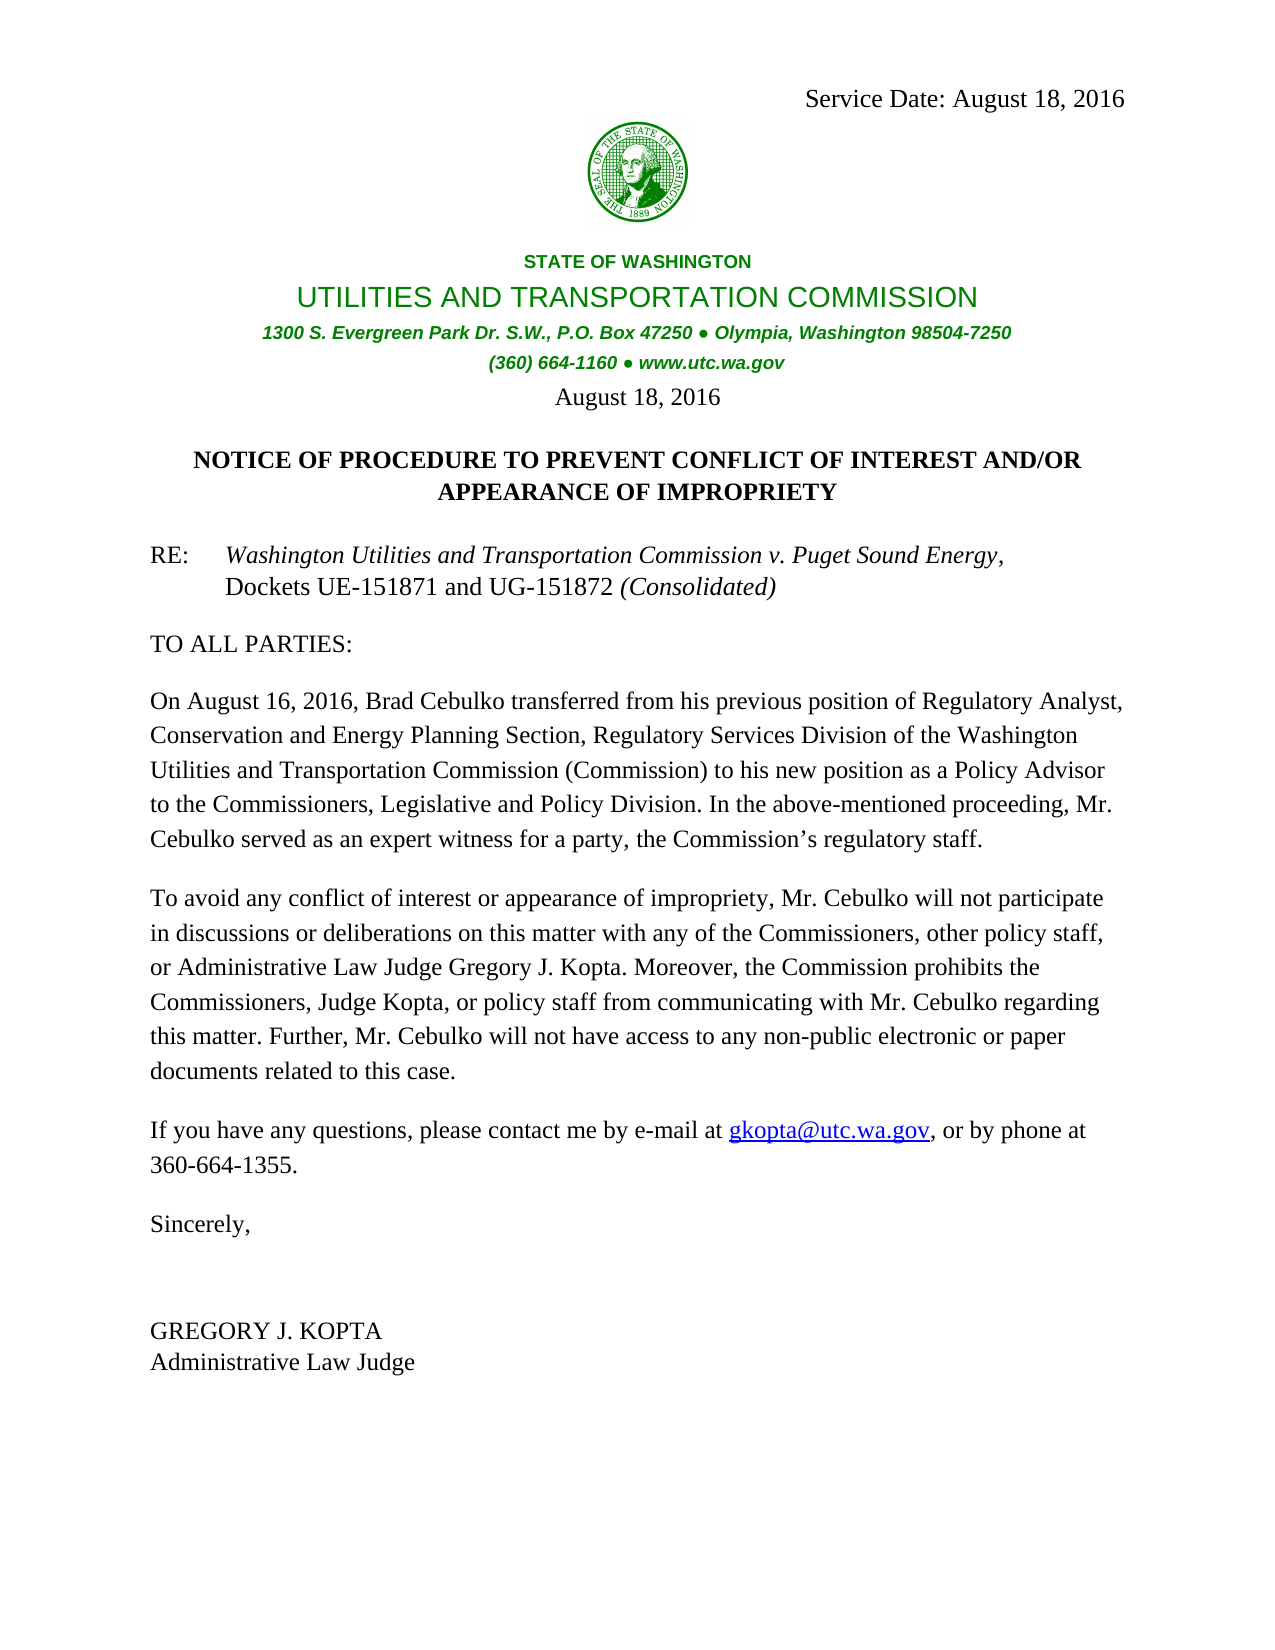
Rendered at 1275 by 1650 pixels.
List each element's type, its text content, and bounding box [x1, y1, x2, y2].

text STATE OF WASHINGTON [150, 250, 1125, 272]
text UTILITIES AND TRANSPORTATION COMMISSION [150, 280, 1125, 314]
text RE: Washington Utilities and Transportation Commission v. Puget Sound Energy, Dockets UE-151871 and UG-151872 (Consolidated) [150, 540, 1125, 601]
text GREGORY J. KOPTA [150, 1316, 1125, 1344]
text NOTICE OF PROCEDURE TO PREVENT CONFLICT OF INTEREST AND/OR APPEARANCE OF IMPROPRIETY [150, 445, 1125, 505]
text To avoid any conflict of interest or appearance of impropriety, Mr. Cebulko will not participate in discussions or deliberations on this matter with any of the Commissioners, other policy staff, or Administrative Law Judge Gregory J. Kopta. Moreover, the Commission prohibits the Commissioners, Judge Kopta, or policy staff from communicating with Mr. Cebulko regarding this matter. Further, Mr. Cebulko will not have access to any non-public electronic or paper documents related to this case. [150, 883, 1125, 1084]
text On August 16, 2016, Brad Cebulko transferred from his previous position of Regulatory Analyst, Conservation and Energy Planning Section, Regulatory Services Division of the Washington Utilities and Transportation Commission (Commission) to his new position as a Policy Advisor to the Commissioners, Legislative and Policy Division. In the above-mentioned proceeding, Mr. Cebulko served as an expert witness for a party, the Commission’s regulatory staff. [150, 686, 1125, 853]
text If you have any questions, please contact me by e-mail at gkopta@utc.wa.gov, or by phone at 360-664-1355. [150, 1115, 1125, 1178]
text TO ALL PARTIES: [150, 629, 1125, 658]
text Administrative Law Judge [150, 1347, 1125, 1376]
text 1300 S. Evergreen Park Dr. S.W., P.O. Box 47250 ● Olympia, Washington 98504-7250 [150, 322, 1125, 344]
text Service Date: August 18, 2016 [150, 83, 1125, 113]
text Sincerely, [150, 1209, 1125, 1238]
text (360) 664-1160 ● www.utc.wa.gov [150, 352, 1125, 374]
text August 18, 2016 [150, 382, 1125, 411]
